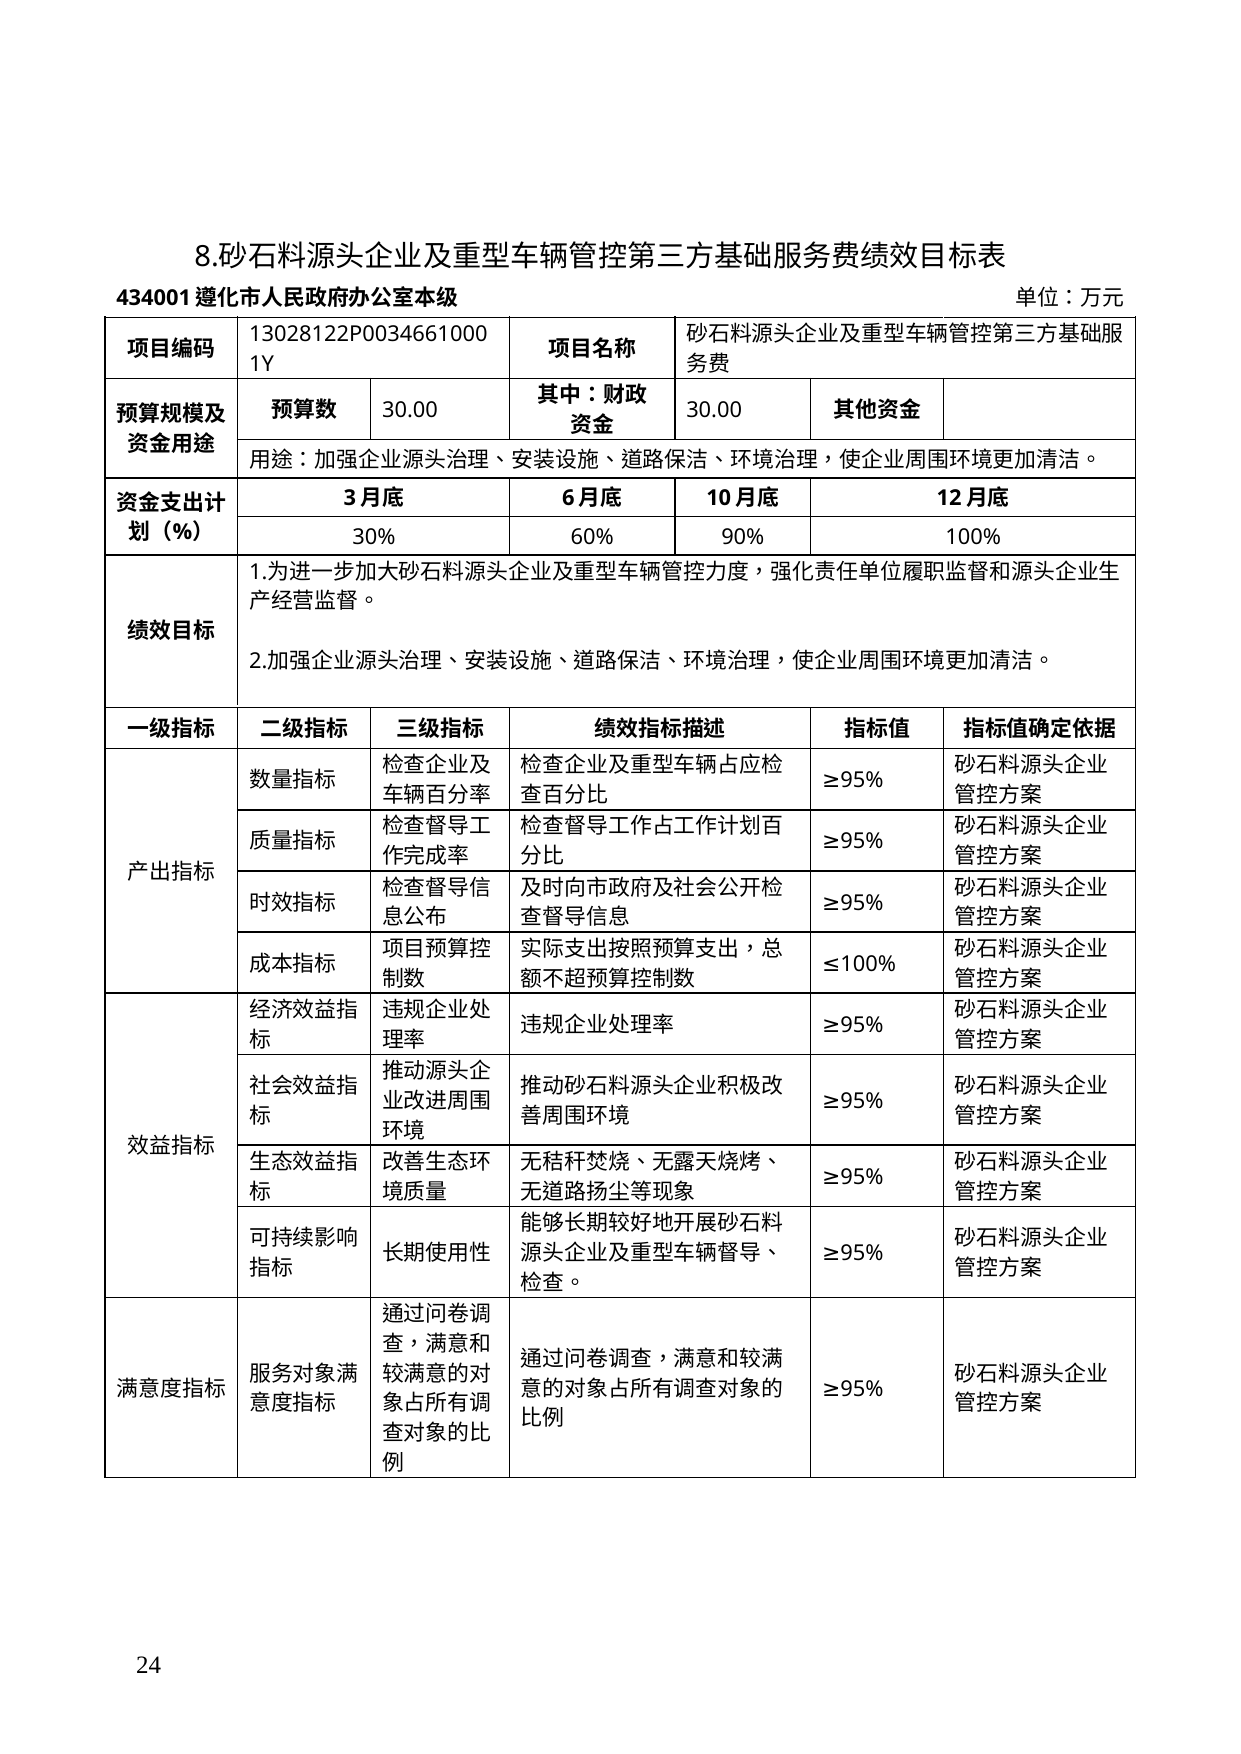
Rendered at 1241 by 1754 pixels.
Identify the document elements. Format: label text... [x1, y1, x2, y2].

table_cell 违规企业处理率 [510, 994, 810, 1053]
table_cell 砂石料源头企业管控方案 [944, 811, 1135, 870]
table_cell 预算数 [238, 379, 370, 439]
table_header 指标值确定依据 [944, 708, 1135, 748]
table_cell 6月底 [510, 479, 674, 516]
table_cell 12月底 [811, 479, 1135, 516]
table_cell 砂石料源头企业管控方案 [944, 994, 1135, 1053]
table_cell 长期使用性 [371, 1207, 509, 1296]
table_cell 服务对象满意度指标 [238, 1298, 370, 1477]
table_cell 绩效目标 [106, 556, 237, 704]
table_cell 砂石料源头企业管控方案 [944, 1055, 1135, 1144]
table_cell ≥95% [811, 811, 943, 870]
table_cell ≤100% [811, 933, 943, 992]
table_header 绩效指标描述 [510, 708, 810, 748]
table_cell 60% [510, 517, 674, 554]
table_cell 通过问卷调查，满意和较满意的对象占所有调查对象的比例 [510, 1298, 810, 1477]
table_cell 改善生态环境质量 [371, 1146, 509, 1206]
table_header 二级指标 [238, 708, 370, 748]
table_cell 30% [238, 517, 509, 554]
table_cell 效益指标 [106, 994, 237, 1296]
table_cell 其他资金 [811, 379, 943, 439]
table_cell 检查督导信息公布 [371, 872, 509, 931]
table_cell 砂石料源头企业管控方案 [944, 1298, 1135, 1477]
table_cell 3月底 [238, 479, 509, 516]
text 8.砂石料源头企业及重型车辆管控第三方基础服务费绩效目标表 [136, 235, 1104, 275]
table_cell 产出指标 [106, 749, 237, 992]
table_cell 用途：加强企业源头治理、安装设施、道路保洁、环境治理，使企业周围环境更加清洁。 [238, 440, 1135, 477]
table_cell ≥95% [811, 1055, 943, 1144]
table_cell 质量指标 [238, 811, 370, 870]
table_cell 及时向市政府及社会公开检查督导信息 [510, 872, 810, 931]
table_cell 检查督导工作完成率 [371, 811, 509, 870]
table_cell 13028122P00346610001Y [238, 318, 509, 378]
table_cell 实际支出按照预算支出，总额不超预算控制数 [510, 933, 810, 992]
table_cell 检查企业及重型车辆占应检查百分比 [510, 749, 810, 809]
table_header 434001遵化市人民政府办公室本级 [106, 277, 943, 316]
table_header 三级指标 [371, 708, 509, 748]
table_cell 满意度指标 [106, 1298, 237, 1477]
table_cell 能够长期较好地开展砂石料源头企业及重型车辆督导、检查。 [510, 1207, 810, 1296]
table_cell 经济效益指标 [238, 994, 370, 1053]
table_header 单位：万元 [944, 277, 1135, 316]
table_cell 可持续影响指标 [238, 1207, 370, 1296]
table_cell 90% [676, 517, 810, 554]
table_cell 砂石料源头企业管控方案 [944, 749, 1135, 809]
table_cell ≥95% [811, 749, 943, 809]
table_cell 生态效益指标 [238, 1146, 370, 1206]
table_cell 1.为进一步加大砂石料源头企业及重型车辆管控力度，强化责任单位履职监督和源头企业生产经营监督。 2.加强企业源头治理、安装设施、道路保洁、环境治理，使企业周围环境更加清洁。 [238, 556, 1135, 704]
table_cell 预算规模及资金用途 [106, 379, 237, 477]
table_cell 时效指标 [238, 872, 370, 931]
table_cell ≥95% [811, 994, 943, 1053]
table_cell 10月底 [676, 479, 810, 516]
table_header 指标值 [811, 708, 943, 748]
table_cell 无秸秆焚烧、无露天烧烤、无道路扬尘等现象 [510, 1146, 810, 1206]
table_cell 成本指标 [238, 933, 370, 992]
table_cell ≥95% [811, 1146, 943, 1206]
table_cell ≥95% [811, 872, 943, 931]
table_cell 检查企业及车辆百分率 [371, 749, 509, 809]
table_cell 项目预算控制数 [371, 933, 509, 992]
table_cell 项目编码 [106, 318, 237, 378]
table_cell 30.00 [676, 379, 810, 439]
table_cell 砂石料源头企业及重型车辆管控第三方基础服务费 [676, 318, 1135, 378]
table_cell ≥95% [811, 1207, 943, 1296]
table_cell 数量指标 [238, 749, 370, 809]
table_cell 砂石料源头企业管控方案 [944, 933, 1135, 992]
table_cell 推动砂石料源头企业积极改善周围环境 [510, 1055, 810, 1144]
table_cell [944, 379, 1135, 439]
table_cell 砂石料源头企业管控方案 [944, 1207, 1135, 1296]
table_cell 砂石料源头企业管控方案 [944, 872, 1135, 931]
table_cell 社会效益指标 [238, 1055, 370, 1144]
table_cell 资金支出计划（%） [106, 479, 237, 554]
table_cell 项目名称 [510, 318, 674, 378]
table_cell 检查督导工作占工作计划百分比 [510, 811, 810, 870]
table_cell 违规企业处理率 [371, 994, 509, 1053]
table_cell 其中：财政 资金 [510, 379, 674, 439]
table_cell 砂石料源头企业管控方案 [944, 1146, 1135, 1206]
table_cell 通过问卷调查，满意和较满意的对象占所有调查对象的比例 [371, 1298, 509, 1477]
table_cell ≥95% [811, 1298, 943, 1477]
table_cell 30.00 [371, 379, 509, 439]
table_cell 100% [811, 517, 1135, 554]
table_cell 推动源头企业改进周围环境 [371, 1055, 509, 1144]
table_header 一级指标 [106, 708, 237, 748]
